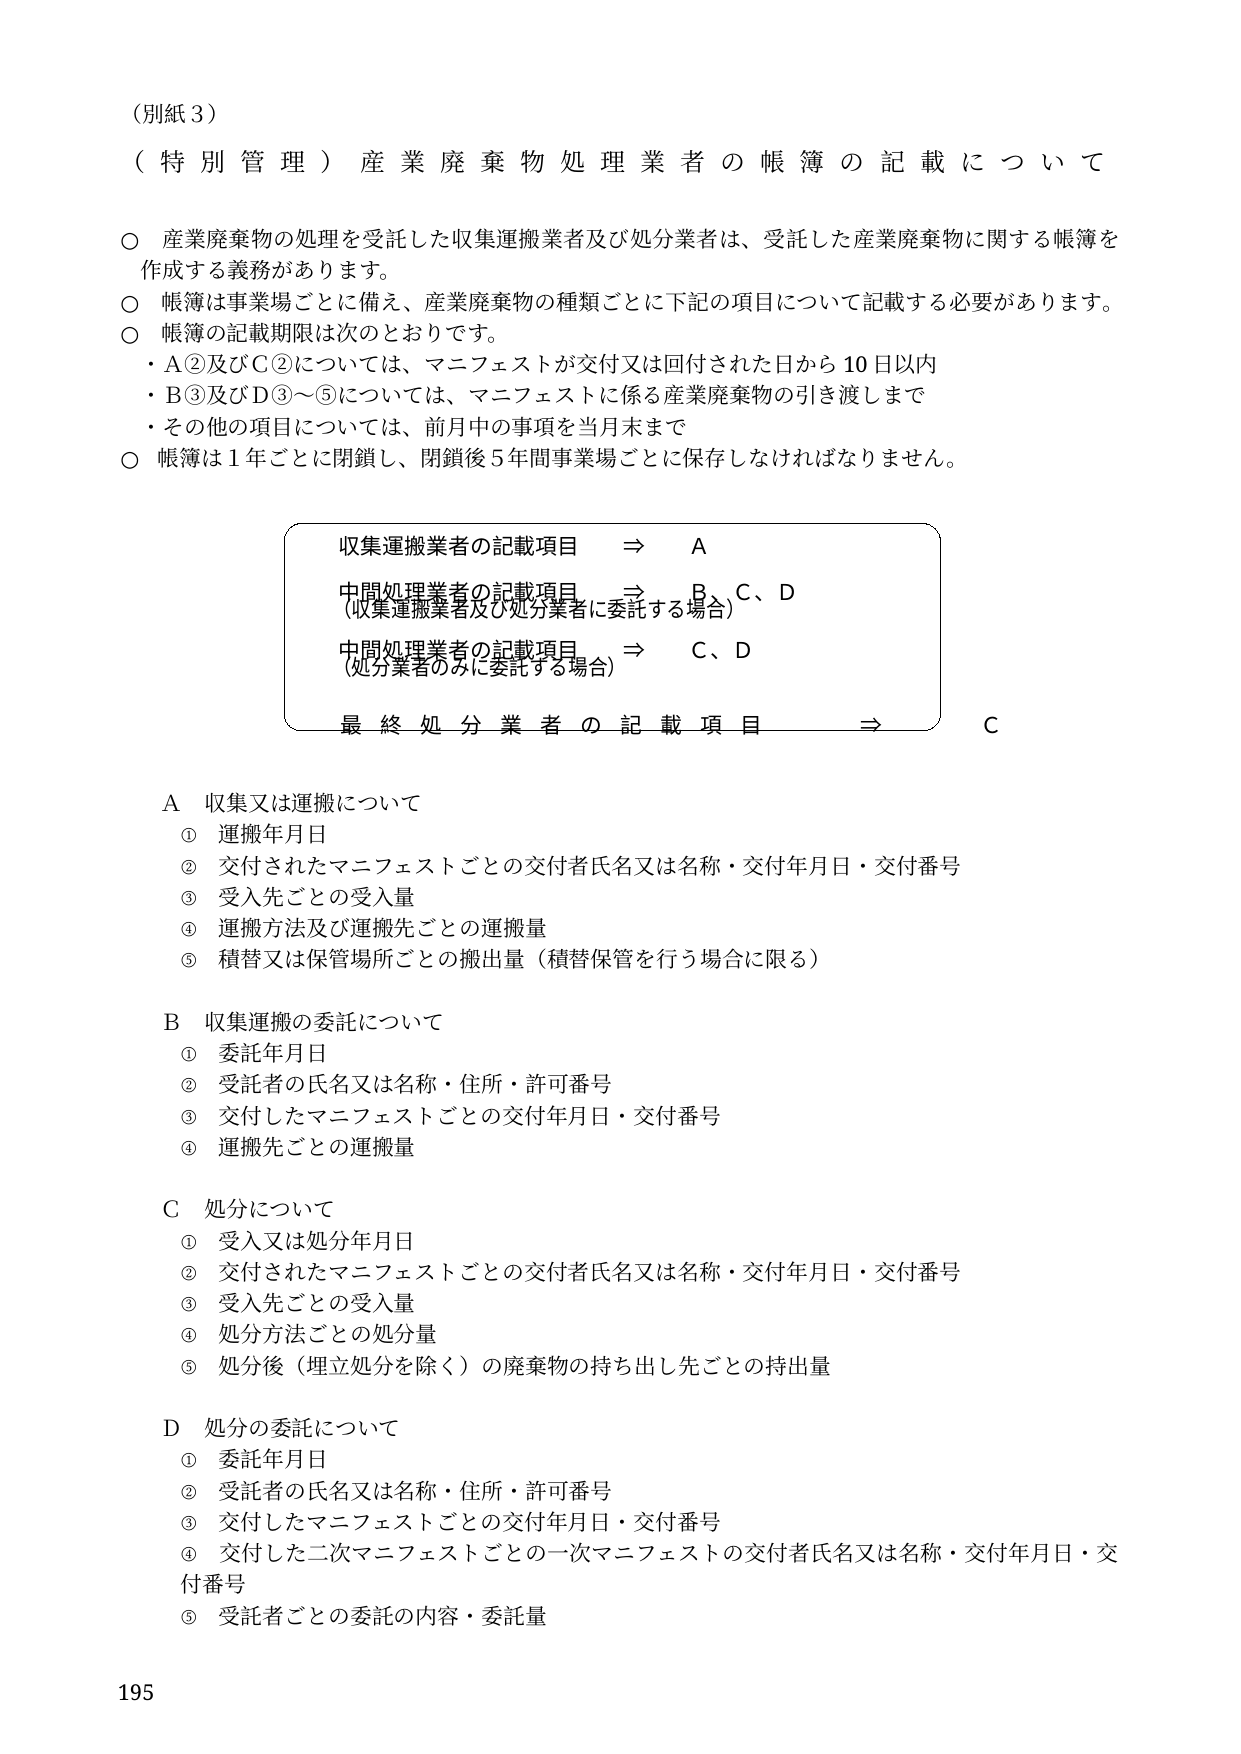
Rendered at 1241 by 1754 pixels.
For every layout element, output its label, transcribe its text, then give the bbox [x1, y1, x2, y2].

text ・その他の項目については、前月中の事項を当月末まで [140, 410, 1120, 441]
text ② 交付されたマニフェストごとの交付者氏名又は名称・交付年月日・交付番号 [180, 849, 1120, 880]
text ⑤ 積替又は保管場所ごとの搬出量（積替保管を行う場合に限る） [180, 943, 1120, 974]
text Ａ 収集又は運搬について [160, 787, 1120, 818]
text （別紙３） [120, 94, 1120, 129]
text ③ 交付したマニフェストごとの交付年月日・交付番号 [180, 1099, 1120, 1130]
text ③ 受入先ごとの受入量 [180, 1287, 1120, 1318]
text ④ 運搬先ごとの運搬量 [180, 1130, 1120, 1162]
text ② 交付されたマニフェストごとの交付者氏名又は名称・交付年月日・交付番号 [180, 1255, 1120, 1287]
text ① 受入又は処分年月日 [180, 1224, 1120, 1255]
text ① 委託年月日 [180, 1443, 1120, 1474]
text 最終処分業者の記載項目 ⇒ Ｃ [120, 693, 1120, 755]
text ⑤ 処分後（埋立処分を除く）の廃棄物の持ち出し先ごとの持出量 [180, 1349, 1120, 1380]
text ・Ｂ③及びＤ③～⑤については、マニフェストに係る産業廃棄物の引き渡しまで [140, 379, 1120, 410]
text 収集運搬業者の記載項目 ⇒ Ａ [120, 548, 1120, 577]
text （特別管理）産業廃棄物処理業者の帳簿の記載について [120, 129, 1120, 191]
text ・Ａ②及びＣ②については、マニフェストが交付又は回付された日から10日以内 [140, 347, 1120, 379]
list 帳簿は１年ごとに閉鎖し、閉鎖後５年間事業場ごとに保存しなければなりません。 [120, 441, 1120, 472]
text （収集運搬業者及び処分業者に委託する場合） [120, 606, 1120, 635]
text 中間処理業者の記載項目 ⇒ Ｃ、Ｄ [120, 635, 1120, 664]
text ⑤ 受託者ごとの委託の内容・委託量 [180, 1599, 1120, 1630]
text ② 受託者の氏名又は名称・住所・許可番号 [180, 1068, 1120, 1099]
text ④ 処分方法ごとの処分量 [180, 1318, 1120, 1349]
text Ｂ 収集運搬の委託について [160, 1005, 1120, 1037]
text Ｄ 処分の委託について [160, 1412, 1120, 1443]
text ○ 産業廃棄物の処理を受託した収集運搬業者及び処分業者は、受託した産業廃棄物に関する帳簿を作成する義務があります。 [120, 222, 1120, 285]
text ④ 運搬方法及び運搬先ごとの運搬量 [180, 912, 1120, 943]
text Ｃ 処分について [160, 1193, 1120, 1224]
text ② 受託者の氏名又は名称・住所・許可番号 [180, 1474, 1120, 1505]
text ③ 交付したマニフェストごとの交付年月日・交付番号 [180, 1505, 1120, 1537]
text ① 委託年月日 [180, 1037, 1120, 1068]
text 中間処理業者の記載項目 ⇒ Ｂ、Ｃ、Ｄ [120, 577, 1120, 606]
text ① 運搬年月日 [180, 818, 1120, 849]
text ③ 受入先ごとの受入量 [180, 880, 1120, 912]
text ○ 帳簿の記載期限は次のとおりです。 [120, 316, 1120, 347]
text ④ 交付した二次マニフェストごとの一次マニフェストの交付者氏名又は名称・交付年月日・交付番号 [180, 1537, 1120, 1599]
text ○ 帳簿は事業場ごとに備え、産業廃棄物の種類ごとに下記の項目について記載する必要があります。 [120, 285, 1120, 316]
text （処分業者のみに委託する場合） [120, 664, 1120, 693]
